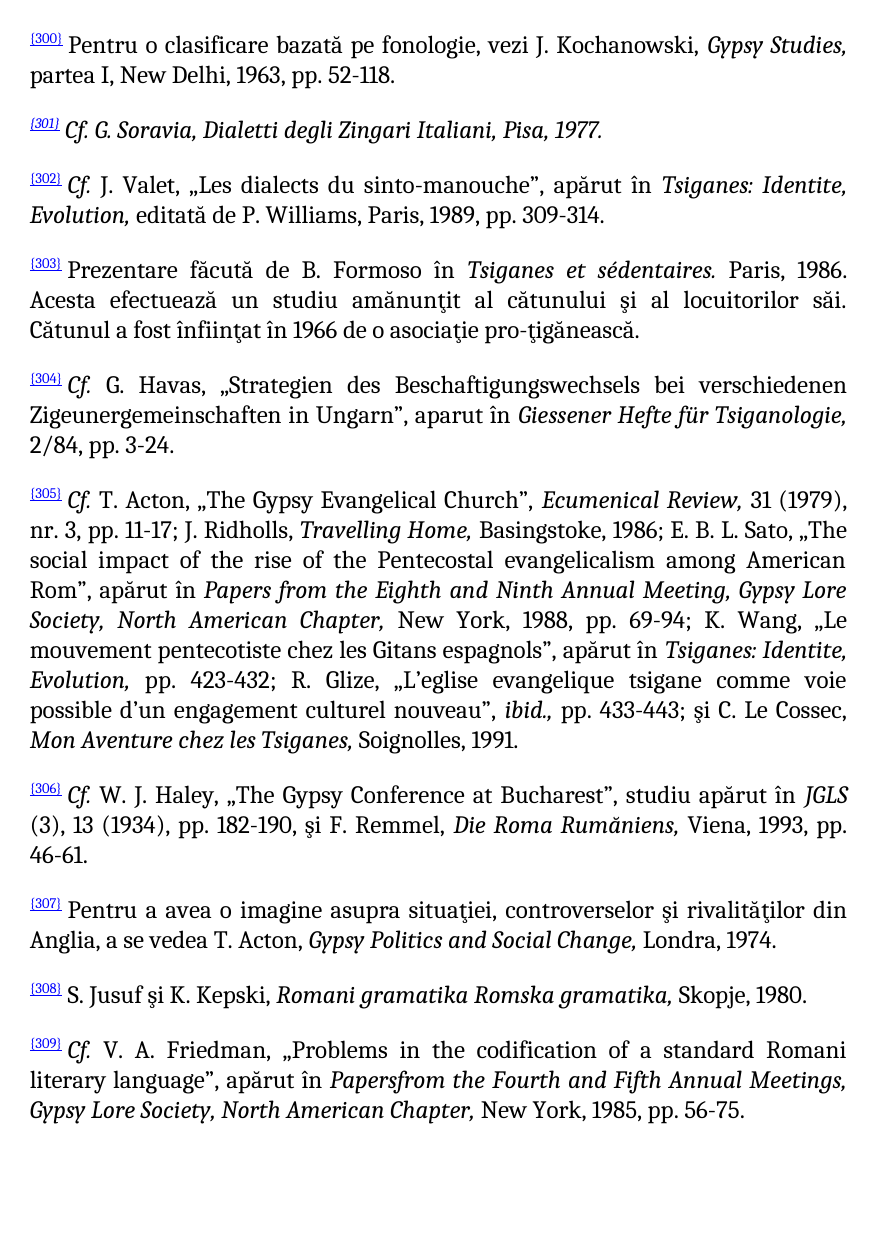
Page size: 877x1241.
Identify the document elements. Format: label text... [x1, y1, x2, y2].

text {300} Pentru o clasificare bazată pe fonologie, vezi J. Kochanowski, Gypsy Studies, partea I, New Delhi, 1963, pp. 52-118. [29, 29, 847, 89]
text {303} Prezentare făcută de B. Formoso în Tsiganes et sédentaires. Paris, 1986. Acesta efectuează un studiu amănunţit al cătunului şi al locuitorilor săi. Cătunul a fost înfiinţat în 1966 de o asociaţie pro-ţigănească. [29, 254, 847, 344]
text {301} Cf. G. Soravia, Dialetti degli Zingari Italiani, Pisa, 1977. [29, 114, 847, 144]
text {309} Cf. V. A. Friedman, „Problems in the codification of a standard Romani literary language”, apărut în Papersfrom the Fourth and Fifth Annual Meetings, Gypsy Lore Society, North American Chapter, New York, 1985, pp. 56-75. [29, 1034, 847, 1124]
text {308} S. Jusuf şi K. Kepski, Romani gramatika Romska gramatika, Skopje, 1980. [29, 979, 847, 1009]
text {304} Cf. G. Havas, „Strategien des Beschaftigungswechsels bei verschiedenen Zigeunergemeinschaften in Ungarn”, aparut în Giessener Hefte für Tsiganologie, 2/84, pp. 3-24. [29, 369, 847, 459]
text {306} Cf. W. J. Haley, „The Gypsy Conference at Bucharest”, studiu apărut în JGLS (3), 13 (1934), pp. 182-190, şi F. Remmel, Die Roma Rumăniens, Viena, 1993, pp. 46-61. [29, 779, 847, 869]
text {305} Cf. T. Acton, „The Gypsy Evangelical Church”, Ecumenical Review, 31 (1979), nr. 3, pp. 11-17; J. Ridholls, Travelling Home, Basingstoke, 1986; E. B. L. Sato, „The social impact of the rise of the Pentecostal evangelicalism among American Rom”, apărut în Papers from the Eighth and Ninth Annual Meeting, Gypsy Lore Society, North American Chapter, New York, 1988, pp. 69-94; K. Wang, „Le mouvement pentecotiste chez les Gitans espagnols”, apărut în Tsiganes: Identite, Evolution, pp. 423-432; R. Glize, „L’eglise evangelique tsigane comme voie possible d’un engagement culturel nouveau”, ibid., pp. 433-443; şi C. Le Cossec, Mon Aventure chez les Tsiganes, Soignolles, 1991. [29, 484, 847, 754]
text {307} Pentru a avea o imagine asupra situaţiei, controverselor şi rivalităţilor din Anglia, a se vedea T. Acton, Gypsy Politics and Social Change, Londra, 1974. [29, 894, 847, 954]
text {302} Cf. J. Valet, „Les dialects du sinto-manouche”, apărut în Tsiganes: Identite, Evolution, editată de P. Williams, Paris, 1989, pp. 309-314. [29, 169, 847, 229]
